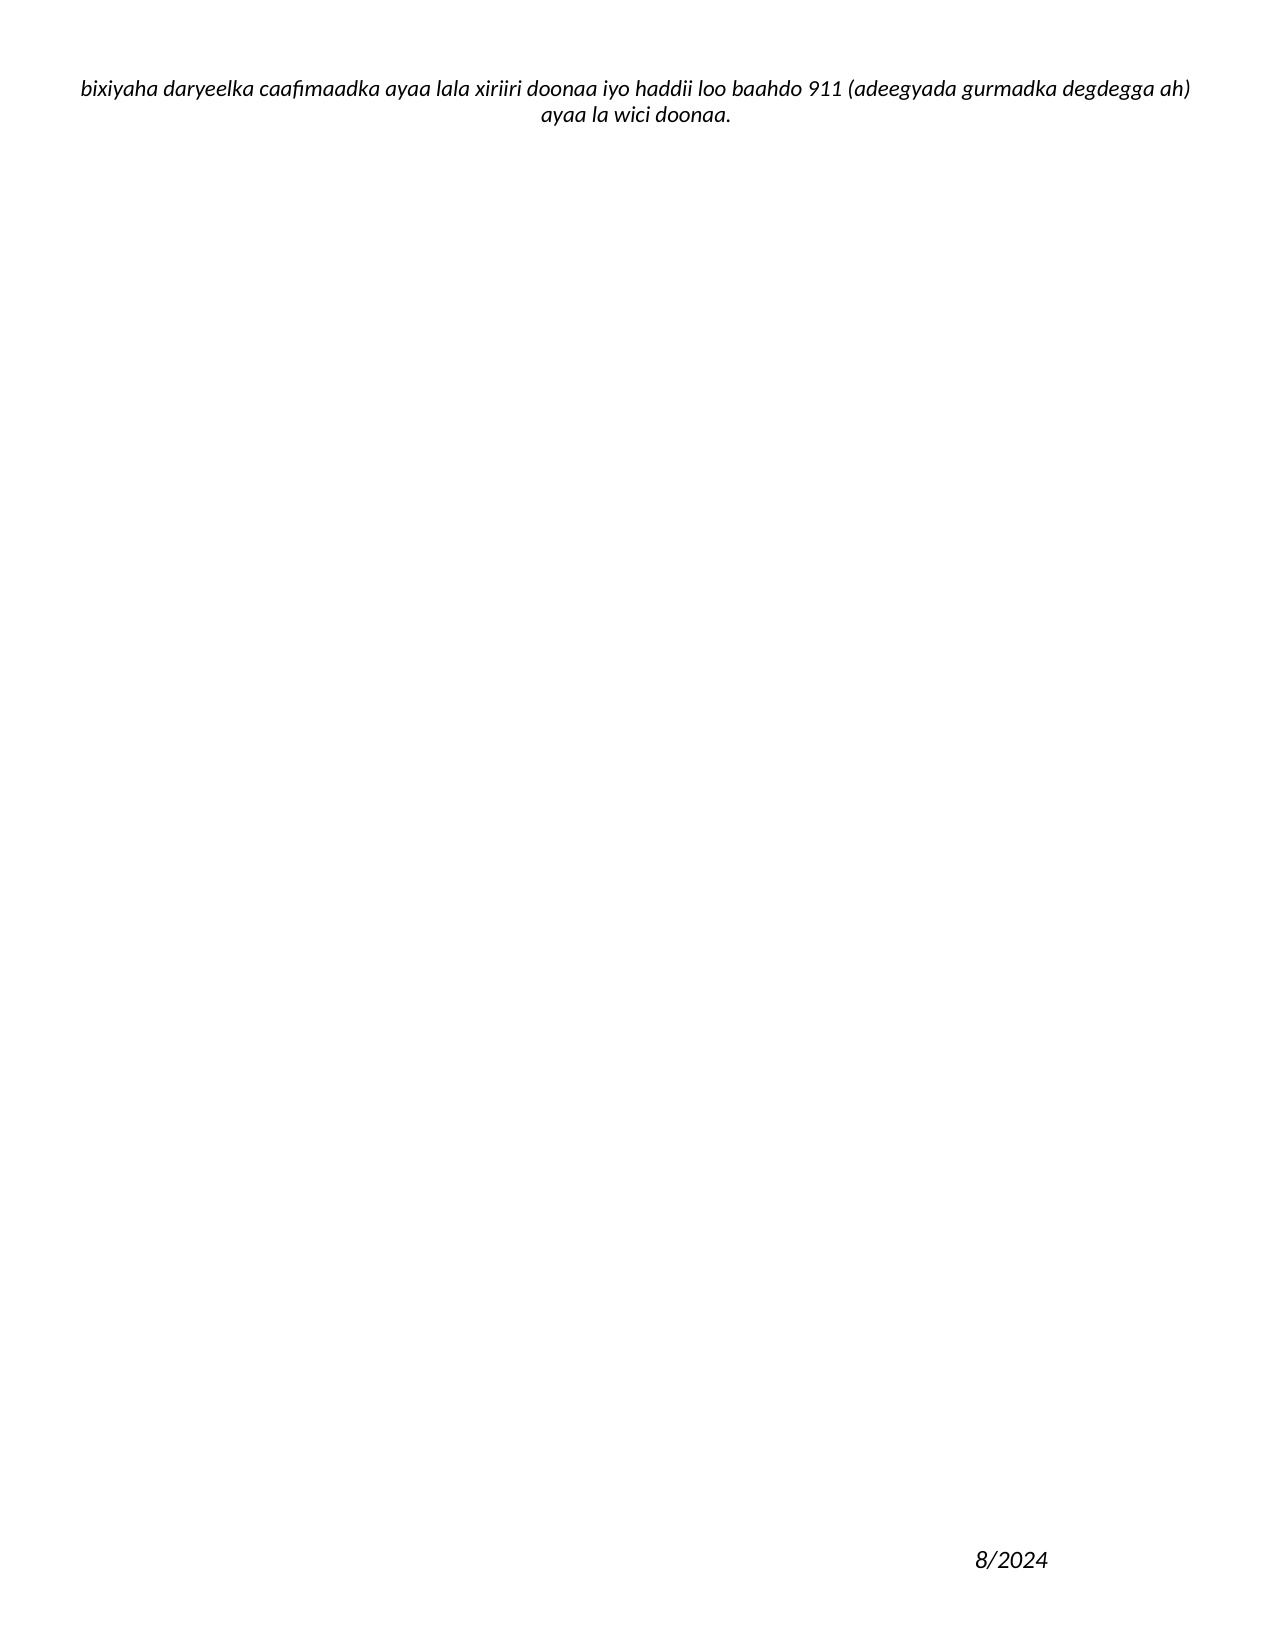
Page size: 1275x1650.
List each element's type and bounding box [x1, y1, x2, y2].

text [75, 75, 1200, 128]
